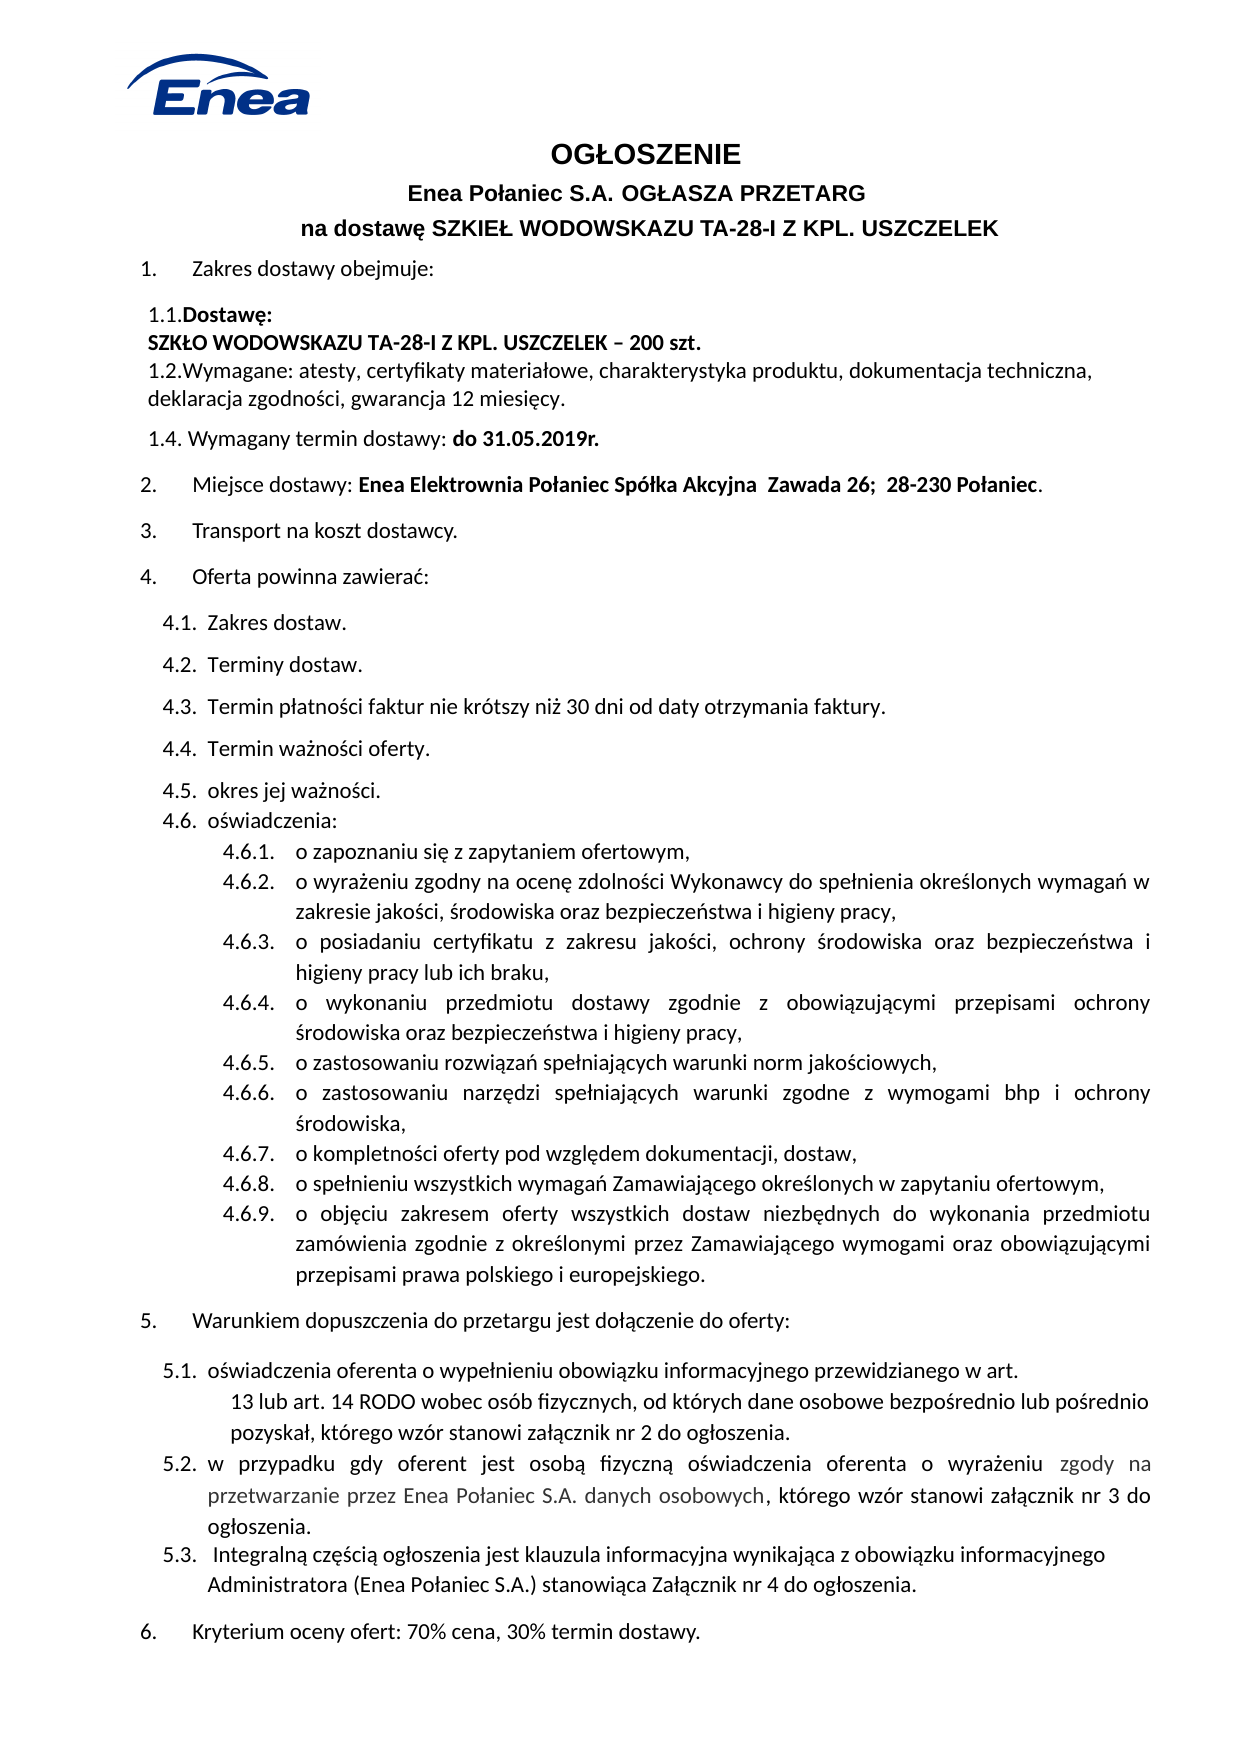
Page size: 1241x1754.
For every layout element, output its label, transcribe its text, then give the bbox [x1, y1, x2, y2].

list o spełnieniu wszystkich wymagań Zamawiającego określonych w zapytaniu ofertowym, [223, 1169, 1152, 1197]
subtitle Zakres dostawy obejmuje: [140, 254, 1152, 282]
text SZKŁO WODOWSKAZU TA-28-I Z KPL. USZCZELEK – 200 szt. [148, 328, 1152, 356]
list Terminy dostaw. [162, 650, 1152, 678]
list Termin ważności oferty. [162, 734, 1152, 762]
list Zakres dostaw. [162, 608, 1152, 636]
subtitle Transport na koszt dostawcy. [140, 516, 1152, 544]
list oświadczenia: [162, 807, 1152, 834]
list okres jej ważności. [162, 776, 1152, 804]
subtitle Warunkiem dopuszczenia do przetargu jest dołączenie do oferty: [140, 1307, 1152, 1334]
text OGŁOSZENIE [148, 137, 1144, 171]
subtitle Oferta powinna zawierać: [140, 562, 1152, 590]
subtitle Miejsce dostawy: Enea Elektrownia Połaniec Spółka Akcyjna Zawada 26; 28-230 Połaniec. [140, 470, 1152, 498]
list 13 lub art. 14 RODO wobec osób fizycznych, od których dane osobowe bezpośrednio lub pośrednio pozyskał, którego wzór stanowi załącznik nr 2 do ogłoszenia. [230, 1384, 1152, 1446]
list Integralną częścią ogłoszenia jest klauzula informacyjna wynikająca z obowiązku informacyjnego Administratora (Enea Połaniec S.A.) stanowiąca Załącznik nr 4 do ogłoszenia. [162, 1540, 1152, 1598]
list o zastosowaniu rozwiązań spełniających warunki norm jakościowych, [223, 1048, 1152, 1076]
list Termin płatności faktur nie krótszy niż 30 dni od daty otrzymania faktury. [162, 692, 1152, 720]
list o wyrażeniu zgodny na ocenę zdolności Wykonawcy do spełnienia określonych wymagań w zakresie jakości, środowiska oraz bezpieczeństwa i higieny pracy, [223, 867, 1152, 925]
list w przypadku gdy oferent jest osobą fizyczną oświadczenia oferenta o wyrażeniu zgody na przetwarzanie przez Enea Połaniec S.A. danych osobowych, którego wzór stanowi załącznik nr 3 do ogłoszenia. [162, 1446, 1152, 1540]
subtitle Kryterium oceny ofert: 70% cena, 30% termin dostawy. [140, 1617, 1152, 1645]
text Enea Połaniec S.A. OGŁASZA PRZETARG [129, 180, 1144, 206]
list o zapoznaniu się z zapytaniem ofertowym, [223, 837, 1152, 865]
picture [115, 42, 322, 131]
list o zastosowaniu narzędzi spełniających warunki zgodne z wymogami bhp i ochrony środowiska, [223, 1078, 1152, 1137]
list oświadczenia oferenta o wypełnieniu obowiązku informacyjnego przewidzianego w art. [162, 1353, 1152, 1384]
list o kompletności oferty pod względem dokumentacji, dostaw, [223, 1139, 1152, 1167]
subtitle na dostawę SZKIEŁ WODOWSKAZU TA-28-I Z KPL. USZCZELEK [148, 215, 1152, 241]
subtitle 1.4. Wymagany termin dostawy: do 31.05.2019r. [148, 424, 1152, 452]
list o objęciu zakresem oferty wszystkich dostaw niezbędnych do wykonania przedmiotu zamówienia zgodnie z określonymi przez Zamawiającego wymogami oraz obowiązującymi przepisami prawa polskiego i europejskiego. [223, 1199, 1152, 1288]
list o posiadaniu certyfikatu z zakresu jakości, ochrony środowiska oraz bezpieczeństwa i higieny pracy lub ich braku, [223, 927, 1152, 986]
text 1.2.Wymagane: atesty, certyfikaty materiałowe, charakterystyka produktu, dokumentacja techniczna, deklaracja zgodności, gwarancja 12 miesięcy. [148, 356, 1152, 412]
list o wykonaniu przedmiotu dostawy zgodnie z obowiązującymi przepisami ochrony środowiska oraz bezpieczeństwa i higieny pracy, [223, 988, 1152, 1046]
text 1.1.Dostawę: [148, 300, 1152, 328]
